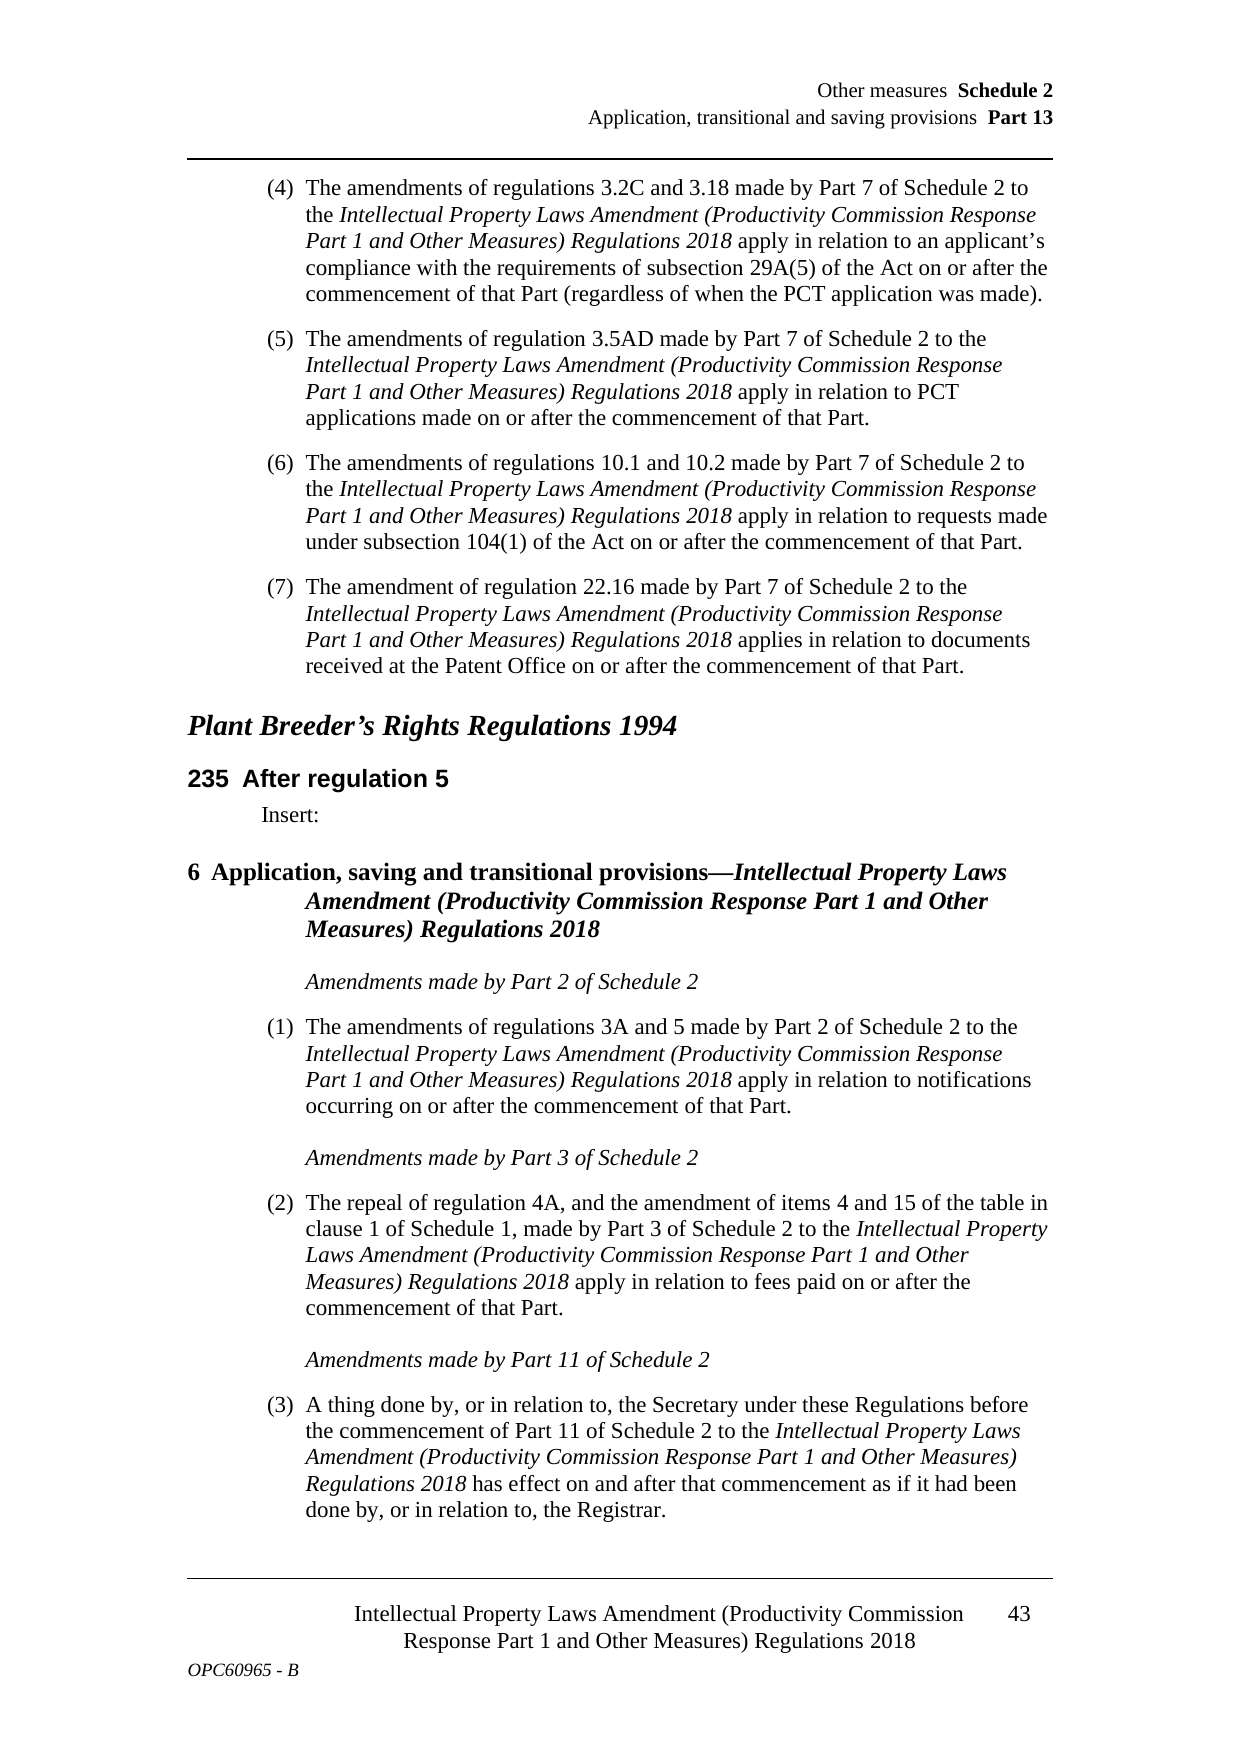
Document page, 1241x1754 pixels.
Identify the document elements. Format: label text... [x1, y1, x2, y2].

text (7) The amendment of regulation 22.16 made by Part 7 of Schedule 2 to the Intellectual Property Laws Amendment (Productivity Commission Response Part 1 and Other Measures) Regulations 2018 applies in relation to documents received at the Patent Office on or after the commencement of that Part. [187, 573, 1053, 679]
text Amendments made by Part 2 of Schedule 2 [305, 968, 1053, 994]
text 6 Application, saving and transitional provisions—Intellectual Property Laws Amendment (Productivity Commission Response Part 1 and Other Measures) Regulations 2018 [187, 857, 1053, 943]
text Plant Breeder’s Rights Regulations 1994 [187, 708, 1053, 741]
text (5) The amendments of regulation 3.5AD made by Part 7 of Schedule 2 to the Intellectual Property Laws Amendment (Productivity Commission Response Part 1 and Other Measures) Regulations 2018 apply in relation to PCT applications made on or after the commencement of that Part. [187, 325, 1053, 430]
text (2) The repeal of regulation 4A, and the amendment of items 4 and 15 of the table in clause 1 of Schedule 1, made by Part 3 of Schedule 2 to the Intellectual Property Laws Amendment (Productivity Commission Response Part 1 and Other Measures) Regulations 2018 apply in relation to fees paid on or after the commencement of that Part. [187, 1189, 1053, 1321]
text Amendments made by Part 3 of Schedule 2 [305, 1144, 1053, 1170]
text (4) The amendments of regulations 3.2C and 3.18 made by Part 7 of Schedule 2 to the Intellectual Property Laws Amendment (Productivity Commission Response Part 1 and Other Measures) Regulations 2018 apply in relation to an applicant’s compliance with the requirements of subsection 29A(5) of the Act on or after the commencement of that Part (regardless of when the PCT application was made). [187, 174, 1053, 306]
text Amendments made by Part 11 of Schedule 2 [305, 1346, 1053, 1372]
text Insert: [261, 801, 1053, 828]
text (1) The amendments of regulations 3A and 5 made by Part 2 of Schedule 2 to the Intellectual Property Laws Amendment (Productivity Commission Response Part 1 and Other Measures) Regulations 2018 apply in relation to notifications occurring on or after the commencement of that Part. [187, 1013, 1053, 1119]
text 235 After regulation 5 [187, 764, 1053, 793]
text (3) A thing done by, or in relation to, the Secretary under these Regulations before the commencement of Part 11 of Schedule 2 to the Intellectual Property Laws Amendment (Productivity Commission Response Part 1 and Other Measures) Regulations 2018 has effect on and after that commencement as if it had been done by, or in relation to, the Registrar. [187, 1391, 1053, 1522]
text (6) The amendments of regulations 10.1 and 10.2 made by Part 7 of Schedule 2 to the Intellectual Property Laws Amendment (Productivity Commission Response Part 1 and Other Measures) Regulations 2018 apply in relation to requests made under subsection 104(1) of the Act on or after the commencement of that Part. [187, 449, 1053, 554]
